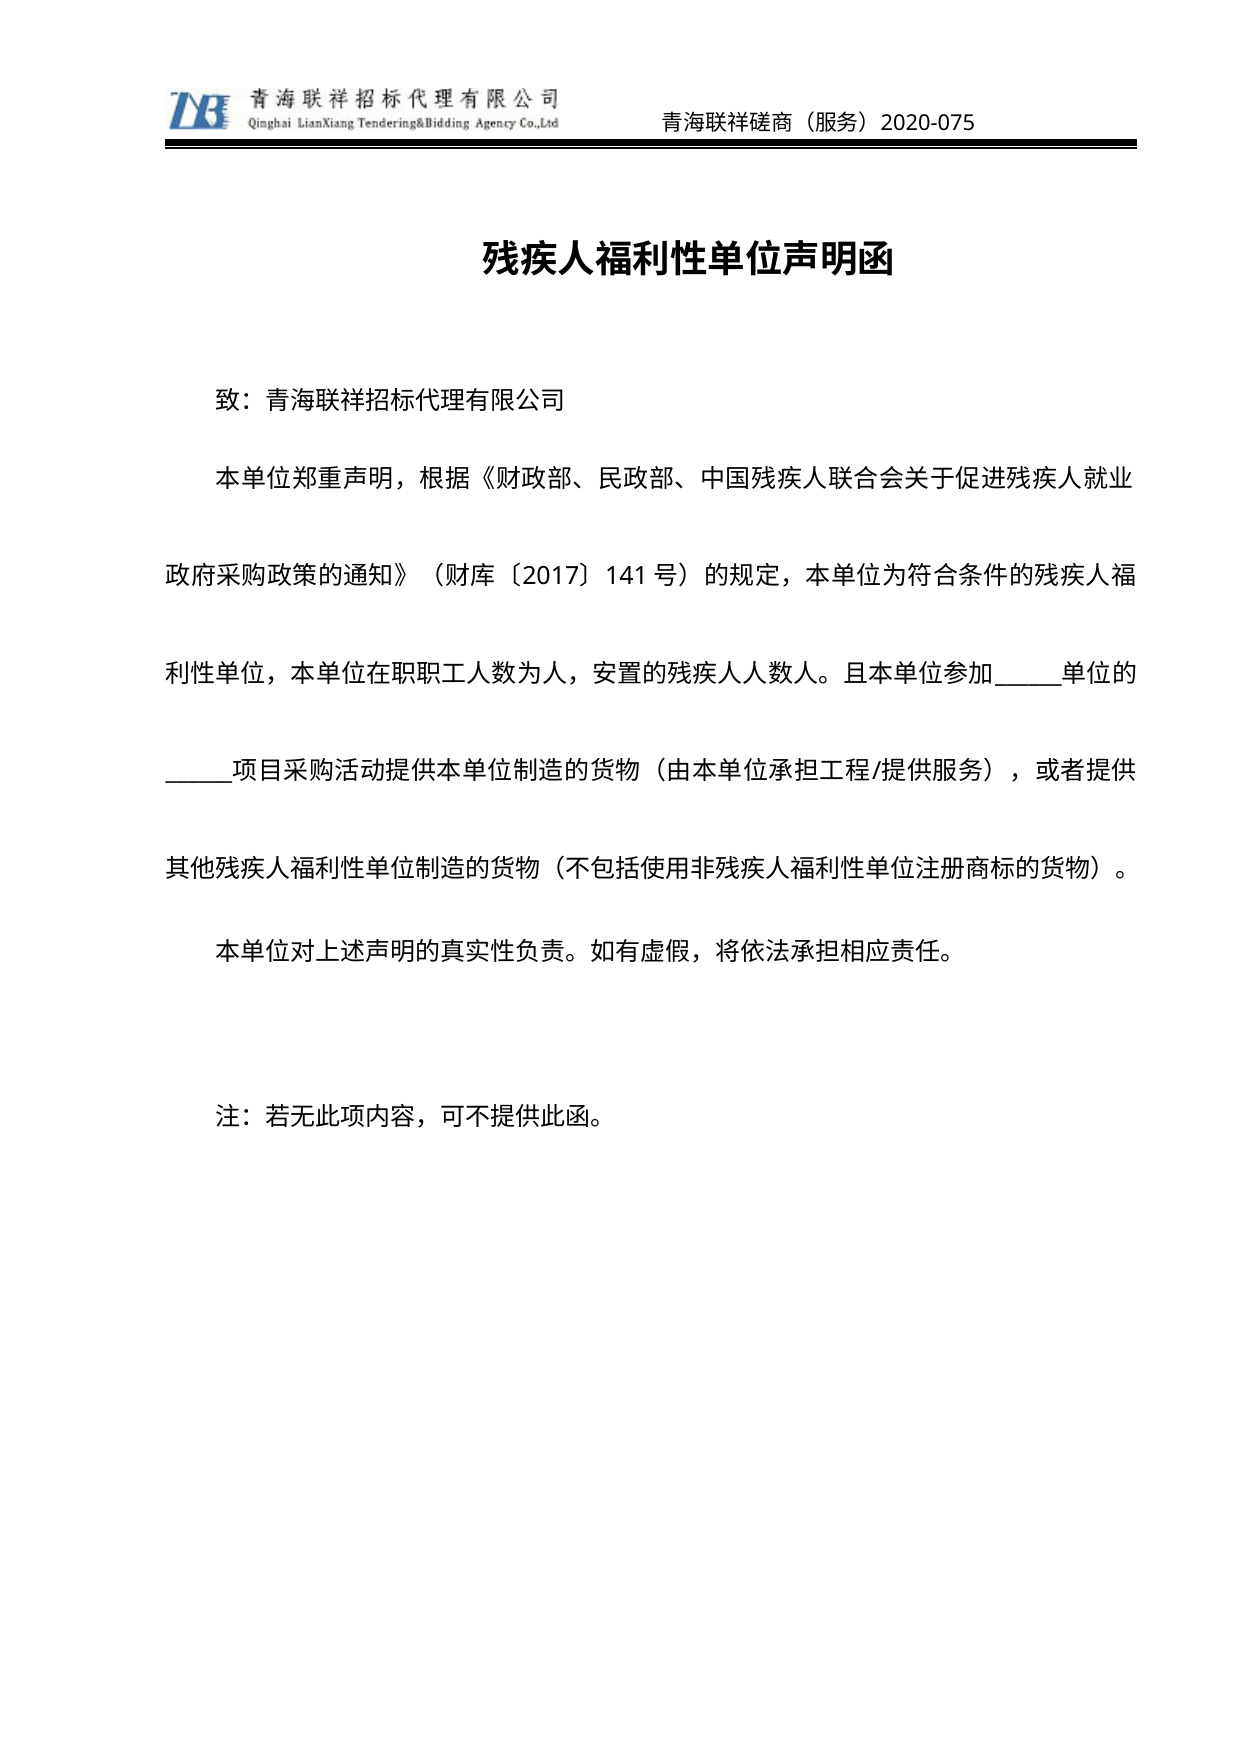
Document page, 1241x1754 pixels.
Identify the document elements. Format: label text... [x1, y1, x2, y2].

text 残疾人福利性单位声明函 [165, 224, 1137, 289]
text 致：青海联祥招标代理有限公司 [165, 366, 1137, 431]
text 注：若无此项内容，可不提供此函。 [165, 1082, 1137, 1147]
text 本单位郑重声明，根据《财政部、民政部、中国残疾人联合会关于促进残疾人就业政府采购政策的通知》（财库〔2017〕141号）的规定，本单位为符合条件的残疾人福利性单位，本单位在职职工人数为人，安置的残疾人人数人。且本单位参加______单位的______项目采购活动提供本单位制造的货物（由本单位承担工程/提供服务），或者提供其他残疾人福利性单位制造的货物（不包括使用非残疾人福利性单位注册商标的货物）。 [165, 444, 1137, 899]
picture [165, 88, 560, 131]
text 本单位对上述声明的真实性负责。如有虚假，将依法承担相应责任。 [165, 917, 1137, 982]
